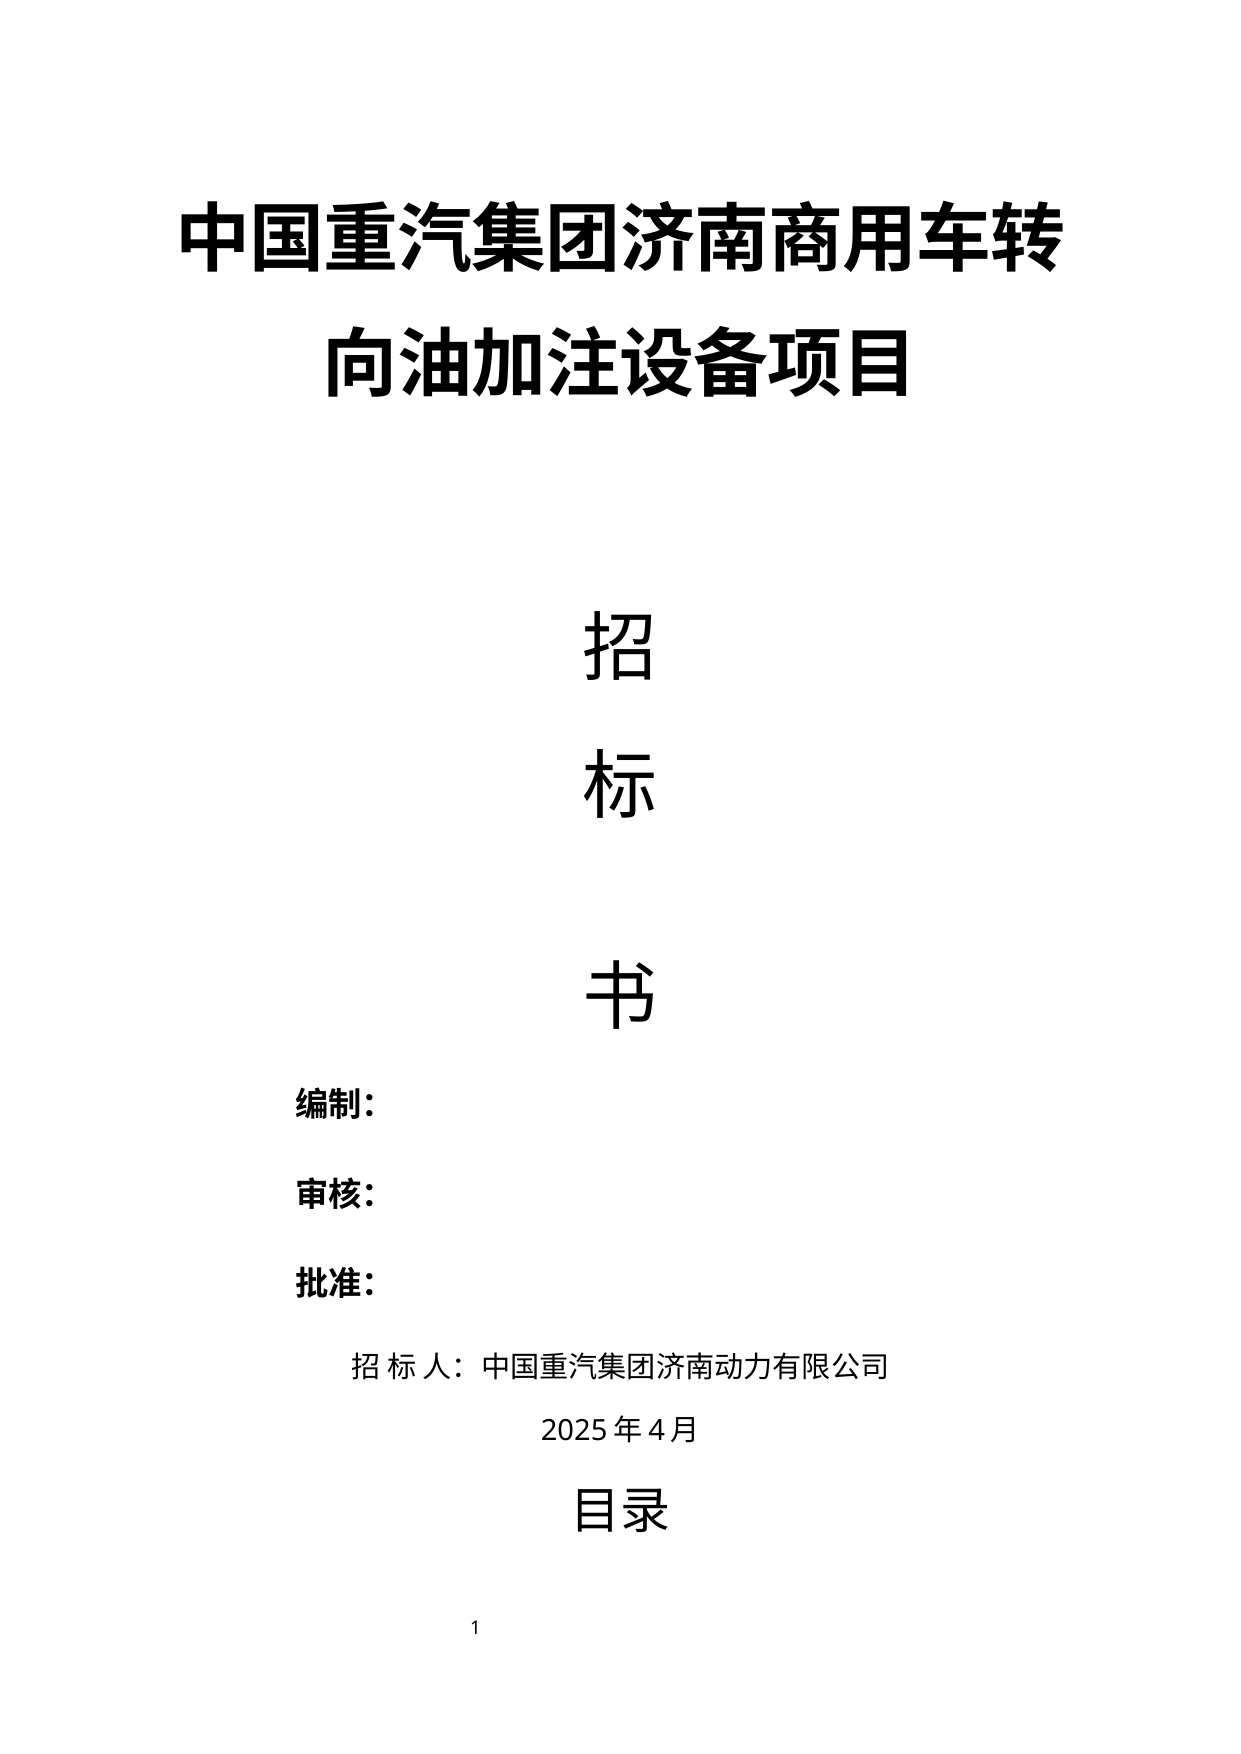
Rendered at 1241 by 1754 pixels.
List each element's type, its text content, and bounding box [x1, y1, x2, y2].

text 批准： [148, 1224, 1092, 1314]
text 编制： [148, 1045, 1092, 1134]
text 审核： [148, 1134, 1092, 1224]
text 招 [148, 587, 1092, 696]
text 标 [148, 726, 1092, 834]
text 2025年4月 [148, 1407, 1092, 1449]
text 书 [148, 936, 1092, 1045]
text 中国重汽集团济南商用车转向油加注设备项目 [148, 178, 1092, 412]
text 招 标 人：中国重汽集团济南动力有限公司 [148, 1343, 1092, 1386]
